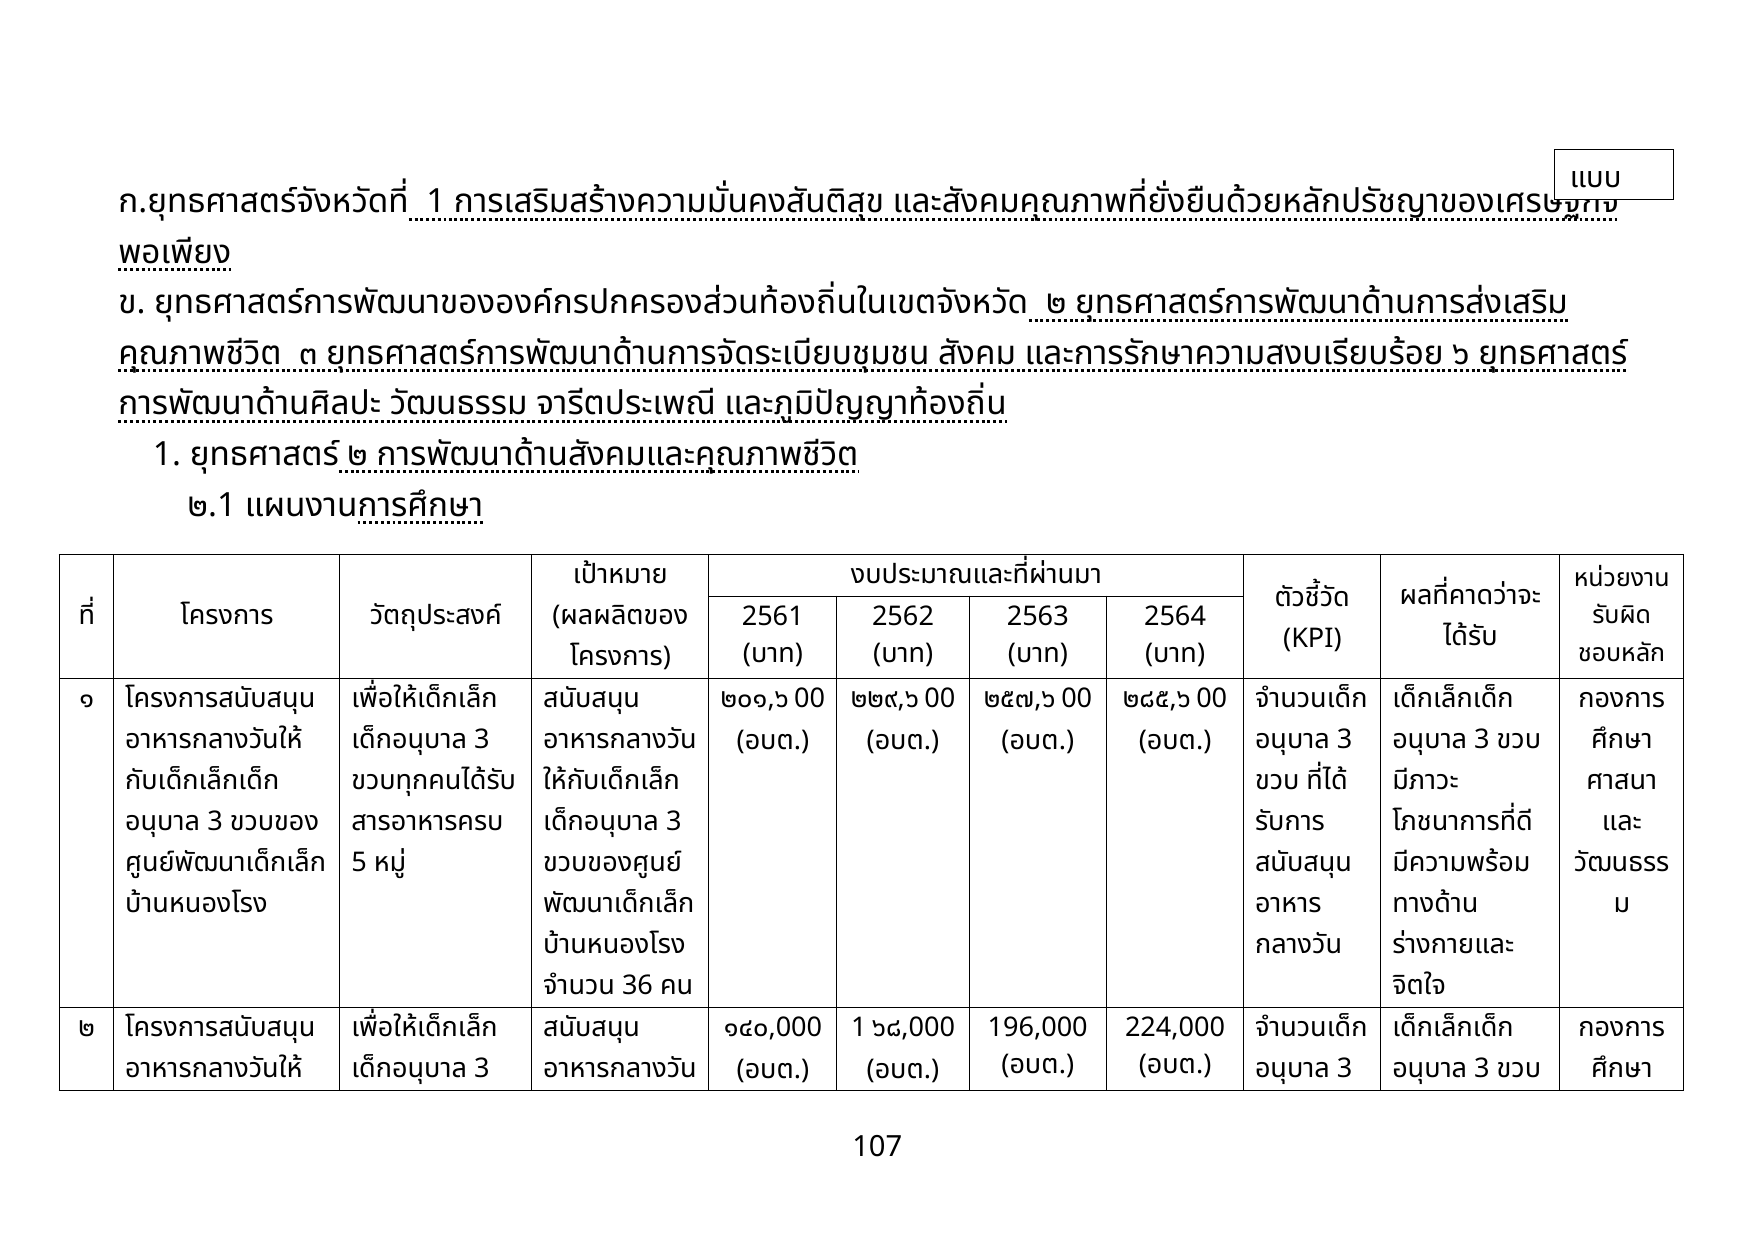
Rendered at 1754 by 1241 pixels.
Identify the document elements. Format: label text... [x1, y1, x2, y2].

table_cell ๑๔๐,000 (อบต.) [709, 1008, 836, 1090]
table_header งบประมาณและที่ผ่านมา [709, 555, 1243, 596]
table_cell 224,000 (อบต.) [1107, 1008, 1243, 1090]
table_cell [1381, 1008, 1559, 1090]
table_cell เด็กเล็กเด็กอนุบาล 3 ขวบ มีภาวะโภชนาการที่ดีมีความพร้อมทางด้านร่างกายและจิตใจ [1381, 679, 1559, 1007]
text ก.ยุทธศาสตร์จังหวัดที่ 1 การเสริมสร้างความมั่นคงสันติสุข และสังคมคุณภาพที่ยั่งยืนด้วยหลักปรัชญาของเศรษฐกิจพอเพียง [118, 177, 1636, 278]
table_cell ๒๘๕,๖00 (อบต.) [1107, 679, 1243, 1007]
text 1. ยุทธศาสตร์ ๒ การพัฒนาด้านสังคมและคุณภาพชีวิต [118, 430, 1636, 480]
table_cell จำนวนเด็กอนุบาล 3 ขวบ ที่ได้รับการสนับสนุนอาหารกลางวัน [1244, 679, 1380, 1007]
table_cell กองการศึกษา ศาสนาและวัฒนธรรม [1560, 679, 1683, 1007]
table_cell 196,000 (อบต.) [970, 1008, 1106, 1090]
text ๒.1 แผนงานการศึกษา [118, 480, 1636, 531]
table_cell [114, 1008, 339, 1090]
table_cell 2563 (บาท) [970, 597, 1106, 678]
table_cell 2564 (บาท) [1107, 597, 1243, 678]
table_cell 2561 (บาท) [709, 597, 836, 678]
table_header ตัวชี้วัด (KPI) [1244, 555, 1380, 678]
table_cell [532, 1008, 708, 1090]
table_cell ๑ [60, 679, 113, 1007]
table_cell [1244, 1008, 1380, 1090]
table_cell สนับสนุนอาหารกลางวันให้กับเด็กเล็กเด็กอนุบาล 3 ขวบของศูนย์พัฒนาเด็กเล็กบ้านหนองโรง จำนวน 36 คน [532, 679, 708, 1007]
table_header ที่ [60, 555, 113, 678]
table_header เป้าหมาย (ผลผลิตของโครงการ) [532, 555, 708, 678]
table_cell 1๖๘,000 (อบต.) [837, 1008, 969, 1090]
table_header วัตถุประสงค์ [340, 555, 531, 678]
table_cell 2562 (บาท) [837, 597, 969, 678]
table_cell โครงการสนับสนุนอาหารกลางวันให้กับเด็กเล็กเด็กอนุบาล 3 ขวบของศูนย์พัฒนาเด็กเล็กบ้านหนองโรง [114, 679, 339, 1007]
text ข. ยุทธศาสตร์การพัฒนาขององค์กรปกครองส่วนท้องถิ่นในเขตจังหวัด ๒ ยุทธศาสตร์การพัฒนาด้านการส่งเสริมคุณภาพชีวิต ๓ ยุทธศาสตร์การพัฒนาด้านการจัดระเบียบชุมชน สังคม และการรักษาความสงบเรียบร้อย ๖ ยุทธศาสตร์การพัฒนาด้านศิลปะ วัฒนธรรม จารีตประเพณี และภูมิปัญญาท้องถิ่น [118, 278, 1636, 430]
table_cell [340, 1008, 531, 1090]
table_cell ๒๕๗,๖00 (อบต.) [970, 679, 1106, 1007]
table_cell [1560, 1008, 1683, 1090]
table_header หน่วยงานรับผิดชอบหลัก [1560, 555, 1683, 678]
table_header โครงการ [114, 555, 339, 678]
table_cell ๒ [60, 1008, 113, 1090]
table_header ผลที่คาดว่าจะได้รับ [1381, 555, 1559, 678]
table_cell เพื่อให้เด็กเล็กเด็กอนุบาล 3 ขวบทุกคนได้รับสารอาหารครบ 5 หมู่ [340, 679, 531, 1007]
table_cell ๒๒๙,๖00 (อบต.) [837, 679, 969, 1007]
table_cell ๒๐๑,๖00 (อบต.) [709, 679, 836, 1007]
